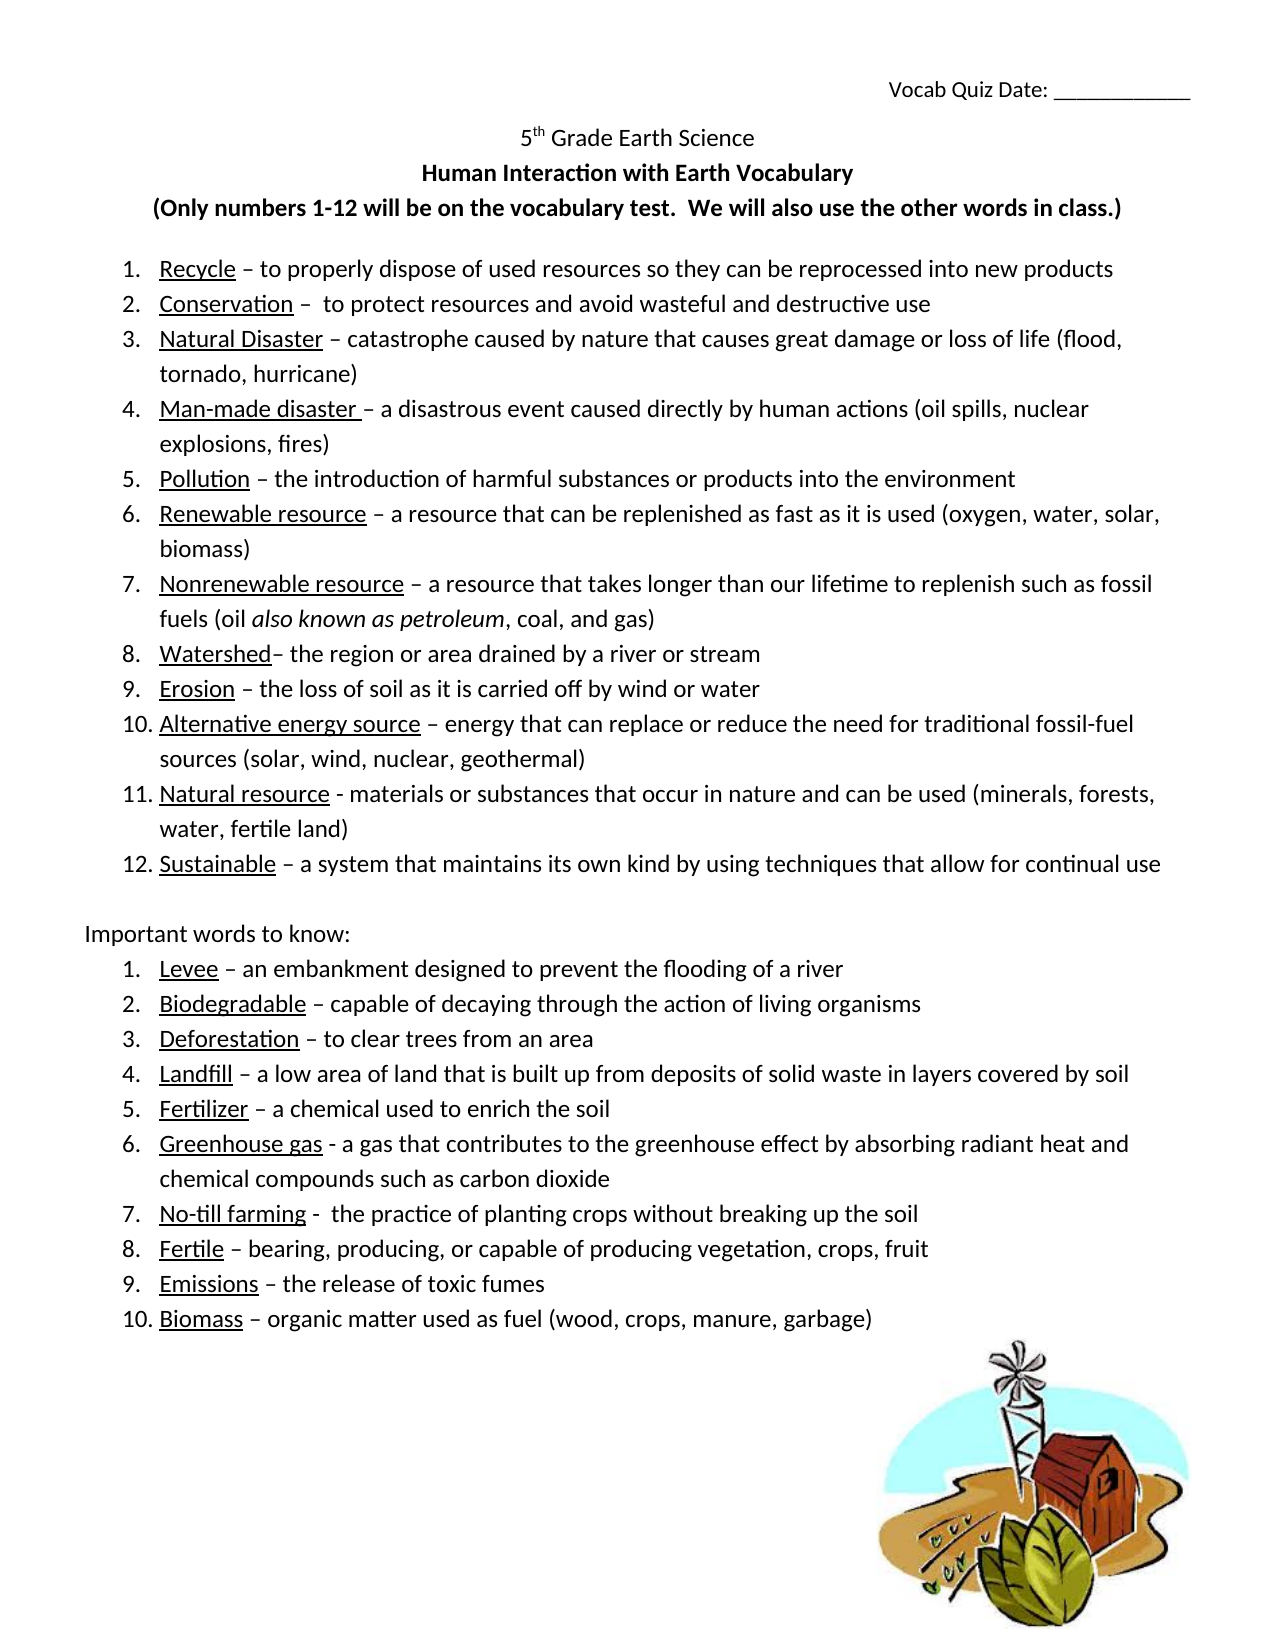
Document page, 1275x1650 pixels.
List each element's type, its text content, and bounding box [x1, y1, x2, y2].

list Natural Disaster – catastrophe caused by nature that causes great damage or loss of life (flood, tornado, hurricane) [122, 323, 1191, 389]
list Deforestation – to clear trees from an area [122, 1023, 1191, 1054]
text Important words to know: [84, 918, 1191, 949]
list Renewable resource – a resource that can be replenished as fast as it is used (oxygen, water, solar, biomass) [122, 498, 1191, 564]
list Biodegradable – capable of decaying through the action of living organisms [122, 988, 1191, 1019]
list Conservation – to protect resources and avoid wasteful and destructive use [122, 288, 1191, 319]
list No-till farming - the practice of planting crops without breaking up the soil [122, 1198, 1191, 1229]
list Alternative energy source – energy that can replace or reduce the need for traditional fossil-fuel sources (solar, wind, nuclear, geothermal) [122, 708, 1191, 774]
list Sustainable – a system that maintains its own kind by using techniques that allow for continual use [122, 848, 1191, 879]
list Pollution – the introduction of harmful substances or products into the environment [122, 463, 1191, 494]
list Erosion – the loss of soil as it is carried off by wind or water [122, 673, 1191, 704]
list Nonrenewable resource – a resource that takes longer than our lifetime to replenish such as fossil fuels (oil also known as petroleum, coal, and gas) [122, 568, 1191, 634]
text 5th Grade Earth Science [84, 122, 1191, 152]
list Emissions – the release of toxic fumes [122, 1268, 1191, 1299]
list Fertile – bearing, producing, or capable of producing vegetation, crops, fruit [122, 1233, 1191, 1264]
picture [876, 1338, 1191, 1629]
list Natural resource - materials or substances that occur in nature and can be used (minerals, forests, water, fertile land) [122, 778, 1191, 844]
text Human Interaction with Earth Vocabulary [84, 157, 1191, 187]
list Biomass – organic matter used as fuel (wood, crops, manure, garbage) [122, 1303, 1191, 1334]
list Levee – an embankment designed to prevent the flooding of a river [122, 953, 1191, 984]
list Greenhouse gas - a gas that contributes to the greenhouse effect by absorbing radiant heat and chemical compounds such as carbon dioxide [122, 1128, 1191, 1194]
list Fertilizer – a chemical used to enrich the soil [122, 1093, 1191, 1124]
text (Only numbers 1-12 will be on the vocabulary test. We will also use the other words in class.) [84, 192, 1191, 222]
list Watershed– the region or area drained by a river or stream [122, 638, 1191, 669]
list Man-made disaster – a disastrous event caused directly by human actions (oil spills, nuclear explosions, fires) [122, 393, 1191, 459]
list Landfill – a low area of land that is built up from deposits of solid waste in layers covered by soil [122, 1058, 1191, 1089]
list Recycle – to properly dispose of used resources so they can be reprocessed into new products [122, 253, 1191, 284]
